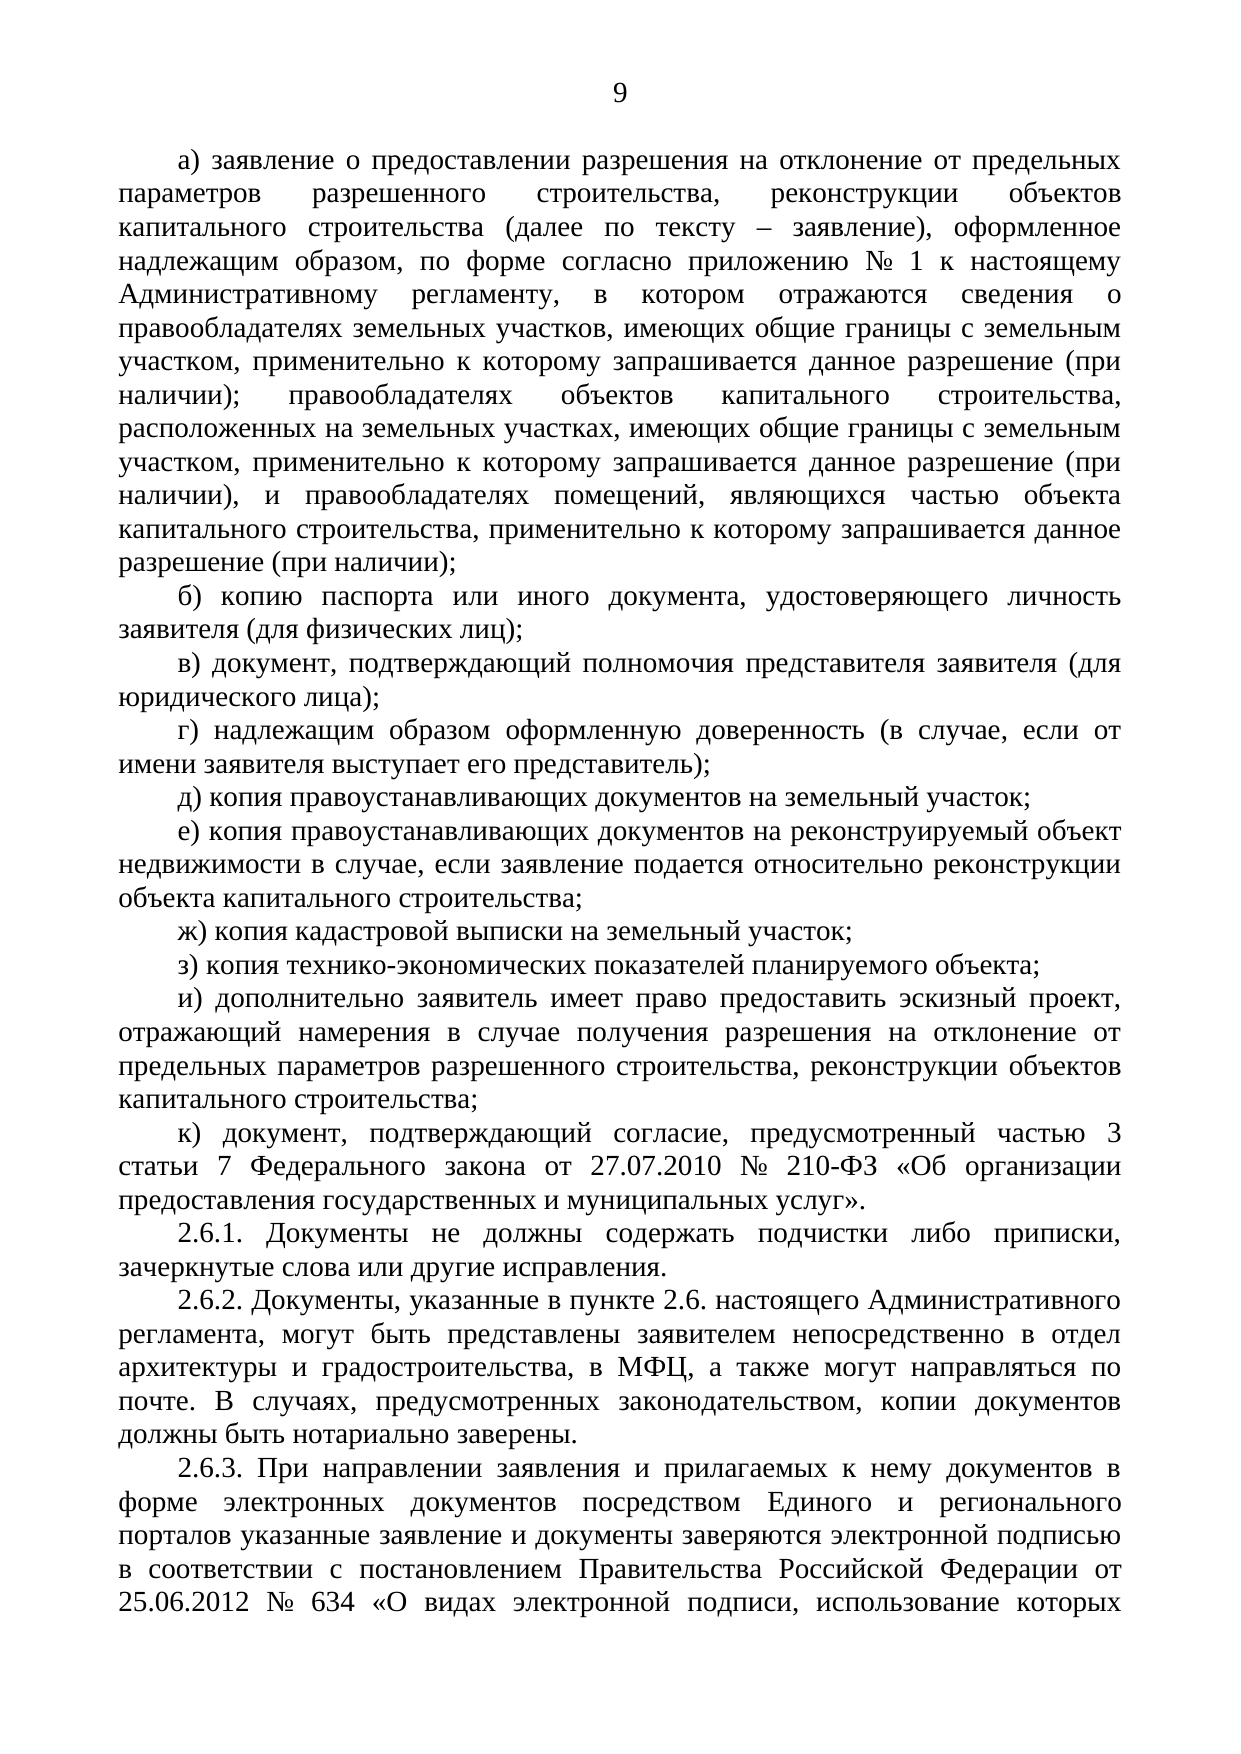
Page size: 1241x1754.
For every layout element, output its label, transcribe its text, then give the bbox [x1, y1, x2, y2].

text ж) копия кадастровой выписки на земельный участок; [118, 913, 1122, 947]
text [118, 1450, 1122, 1618]
text в) документ, подтверждающий полномочия представителя заявителя (для юридического лица); [118, 645, 1122, 712]
text 2.6.2. Документы, указанные в пункте 2.6. настоящего Административного регламента, могут быть представлены заявителем непосредственно в отдел архитектуры и градостроительства, в МФЦ, а также могут направляться по почте. В случаях, предусмотренных законодательством, копии документов должны быть нотариально заверены. [118, 1282, 1122, 1450]
text е) копия правоустанавливающих документов на реконструируемый объект недвижимости в случае, если заявление подается относительно реконструкции объекта капитального строительства; [118, 813, 1122, 913]
text г) надлежащим образом оформленную доверенность (в случае, если от имени заявителя выступает его представитель); [118, 712, 1122, 779]
text а) заявление о предоставлении разрешения на отклонение от предельных параметров разрешенного строительства, реконструкции объектов капитального строительства (далее по тексту – заявление), оформленное надлежащим образом, по форме согласно приложению № 1 к настоящему Административному регламенту, в котором отражаются сведения о правообладателях земельных участков, имеющих общие границы с земельным участком, применительно к которому запрашивается данное разрешение (при наличии); правообладателях объектов капитального строительства, расположенных на земельных участках, имеющих общие границы с земельным участком, применительно к которому запрашивается данное разрешение (при наличии), и правообладателях помещений, являющихся частью объекта капитального строительства, применительно к которому запрашивается данное разрешение (при наличии); [118, 142, 1122, 578]
text б) копию паспорта или иного документа, удостоверяющего личность заявителя (для физических лиц); [118, 578, 1122, 645]
text к) документ, подтверждающий согласие, предусмотренный частью 3 статьи 7 Федерального закона от 27.07.2010 № 210-ФЗ «Об организации предоставления государственных и муниципальных услуг». [118, 1115, 1122, 1215]
text з) копия технико-экономических показателей планируемого объекта; [118, 947, 1122, 981]
text д) копия правоустанавливающих документов на земельный участок; [118, 779, 1122, 813]
text и) дополнительно заявитель имеет право предоставить эскизный проект, отражающий намерения в случае получения разрешения на отклонение от предельных параметров разрешенного строительства, реконструкции объектов капитального строительства; [118, 981, 1122, 1115]
text 2.6.1. Документы не должны содержать подчистки либо приписки, зачеркнутые слова или другие исправления. [118, 1215, 1122, 1282]
